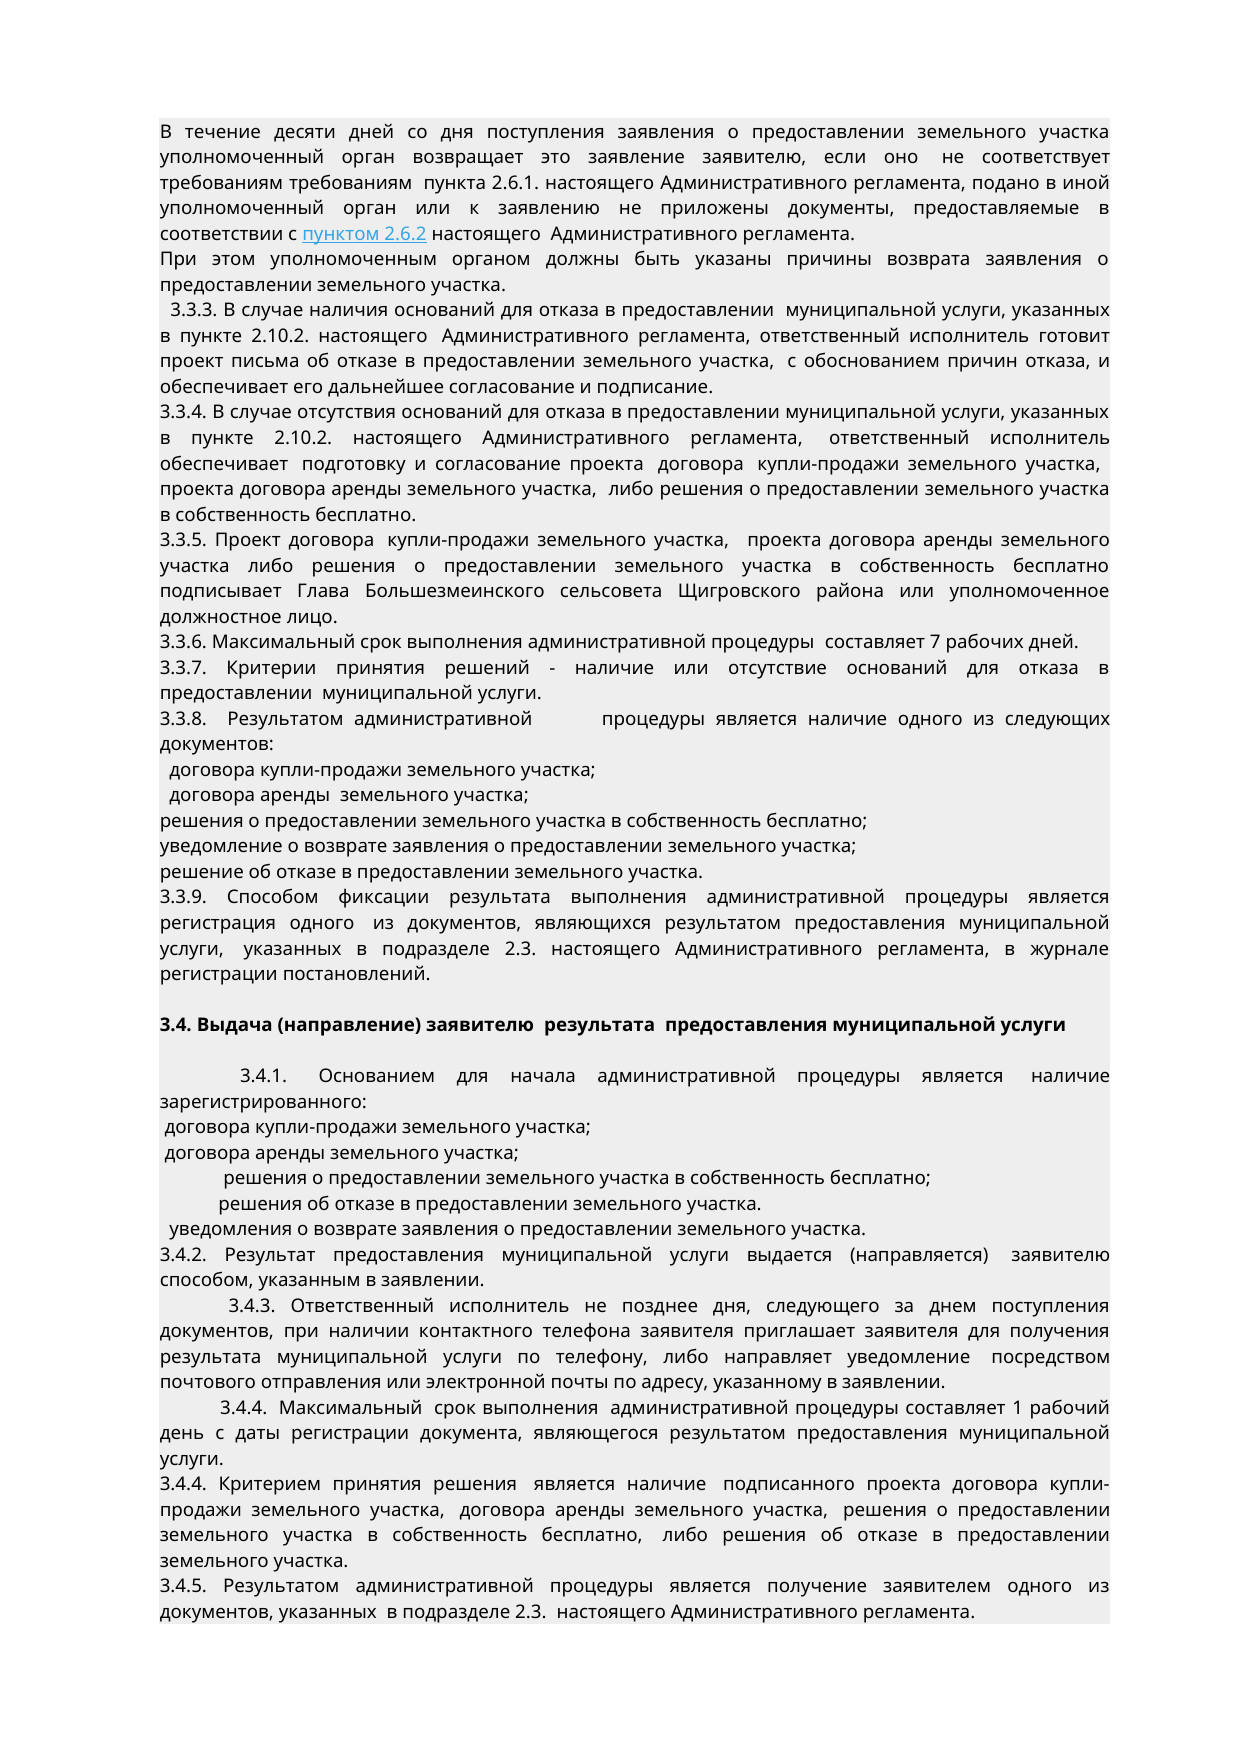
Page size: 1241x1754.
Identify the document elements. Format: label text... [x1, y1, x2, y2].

text решение об отказе в предоставлении земельного участка. [159, 858, 1110, 884]
text договора купли-продажи земельного участка; [159, 756, 1110, 782]
text решения об отказе в предоставлении земельного участка. [159, 1190, 1110, 1216]
text решения о предоставлении земельного участка в собственность бесплатно; [159, 807, 1110, 833]
text При этом уполномоченным органом должны быть указаны причины возврата заявления о предоставлении земельного участка. [159, 246, 1110, 297]
text договора купли-продажи земельного участка; [159, 1113, 1110, 1139]
text 3.3.8. Результатом административной процедуры является наличие одного из следующих документов: [159, 705, 1110, 756]
text договора аренды земельного участка; [159, 1139, 1110, 1164]
text уведомления о возврате заявления о предоставлении земельного участка. [159, 1216, 1110, 1241]
text решения о предоставлении земельного участка в собственность бесплатно; [159, 1164, 1110, 1190]
text 3.4.2. Результат предоставления муниципальной услуги выдается (направляется) заявителю способом, указанным в заявлении. [159, 1241, 1110, 1292]
text 3.4. Выдача (направление) заявителю результата предоставления муниципальной услуги [159, 1011, 1110, 1037]
text 3.3.7. Критерии принятия решений - наличие или отсутствие оснований для отказа в предоставлении муниципальной услуги. [159, 654, 1110, 705]
text 3.4.4. Критерием принятия решения является наличие подписанного проекта договора купли-продажи земельного участка, договора аренды земельного участка, решения о предоставлении земельного участка в собственность бесплатно, либо решения об отказе в предоставлении земельного участка. [159, 1471, 1110, 1573]
text 3.4.1. Основанием для начала административной процедуры является наличие зарегистрированного: [159, 1062, 1110, 1113]
text 3.3.4. В случае отсутствия оснований для отказа в предоставлении муниципальной услуги, указанных в пункте 2.10.2. настоящего Административного регламента, ответственный исполнитель обеспечивает подготовку и согласование проекта договора купли-продажи земельного участка, проекта договора аренды земельного участка, либо решения о предоставлении земельного участка в собственность бесплатно. [159, 399, 1110, 526]
text 3.3.9. Способом фиксации результата выполнения административной процедуры является регистрация одного из документов, являющихся результатом предоставления муниципальной услуги, указанных в подразделе 2.3. настоящего Административного регламента, в журнале регистрации постановлений. [159, 884, 1110, 986]
text договора аренды земельного участка; [159, 782, 1110, 807]
text 3.4.3. Ответственный исполнитель не позднее дня, следующего за днем поступления документов, при наличии контактного телефона заявителя приглашает заявителя для получения результата муниципальной услуги по телефону, либо направляет уведомление посредством почтового отправления или электронной почты по адресу, указанному в заявлении. [159, 1292, 1110, 1394]
text 3.4.4. Максимальный срок выполнения административной процедуры составляет 1 рабочий день с даты регистрации документа, являющегося результатом предоставления муниципальной услуги. [159, 1394, 1110, 1471]
text 3.4.5. Результатом административной процедуры является получение заявителем одного из документов, указанных в подразделе 2.3. настоящего Административного регламента. [159, 1573, 1110, 1624]
text 3.3.5. Проект договора купли-продажи земельного участка, проекта договора аренды земельного участка либо решения о предоставлении земельного участка в собственность бесплатно подписывает Глава Большезмеинского сельсовета Щигровского района или уполномоченное должностное лицо. [159, 526, 1110, 628]
text 3.3.6. Максимальный срок выполнения административной процедуры составляет 7 рабочих дней. [159, 628, 1110, 654]
text В течение десяти дней со дня поступления заявления о предоставлении земельного участка уполномоченный орган возвращает это заявление заявителю, если оно не соответствует требованиям требованиям пункта 2.6.1. настоящего Административного регламента, подано в иной уполномоченный орган или к заявлению не приложены документы, предоставляемые в соответствии с пунктом 2.6.2 настоящего Административного регламента. [159, 118, 1110, 246]
text уведомление о возврате заявления о предоставлении земельного участка; [159, 833, 1110, 858]
text 3.3.3. В случае наличия оснований для отказа в предоставлении муниципальной услуги, указанных в пункте 2.10.2. настоящего Административного регламента, ответственный исполнитель готовит проект письма об отказе в предоставлении земельного участка, с обоснованием причин отказа, и обеспечивает его дальнейшее согласование и подписание. [159, 297, 1110, 399]
